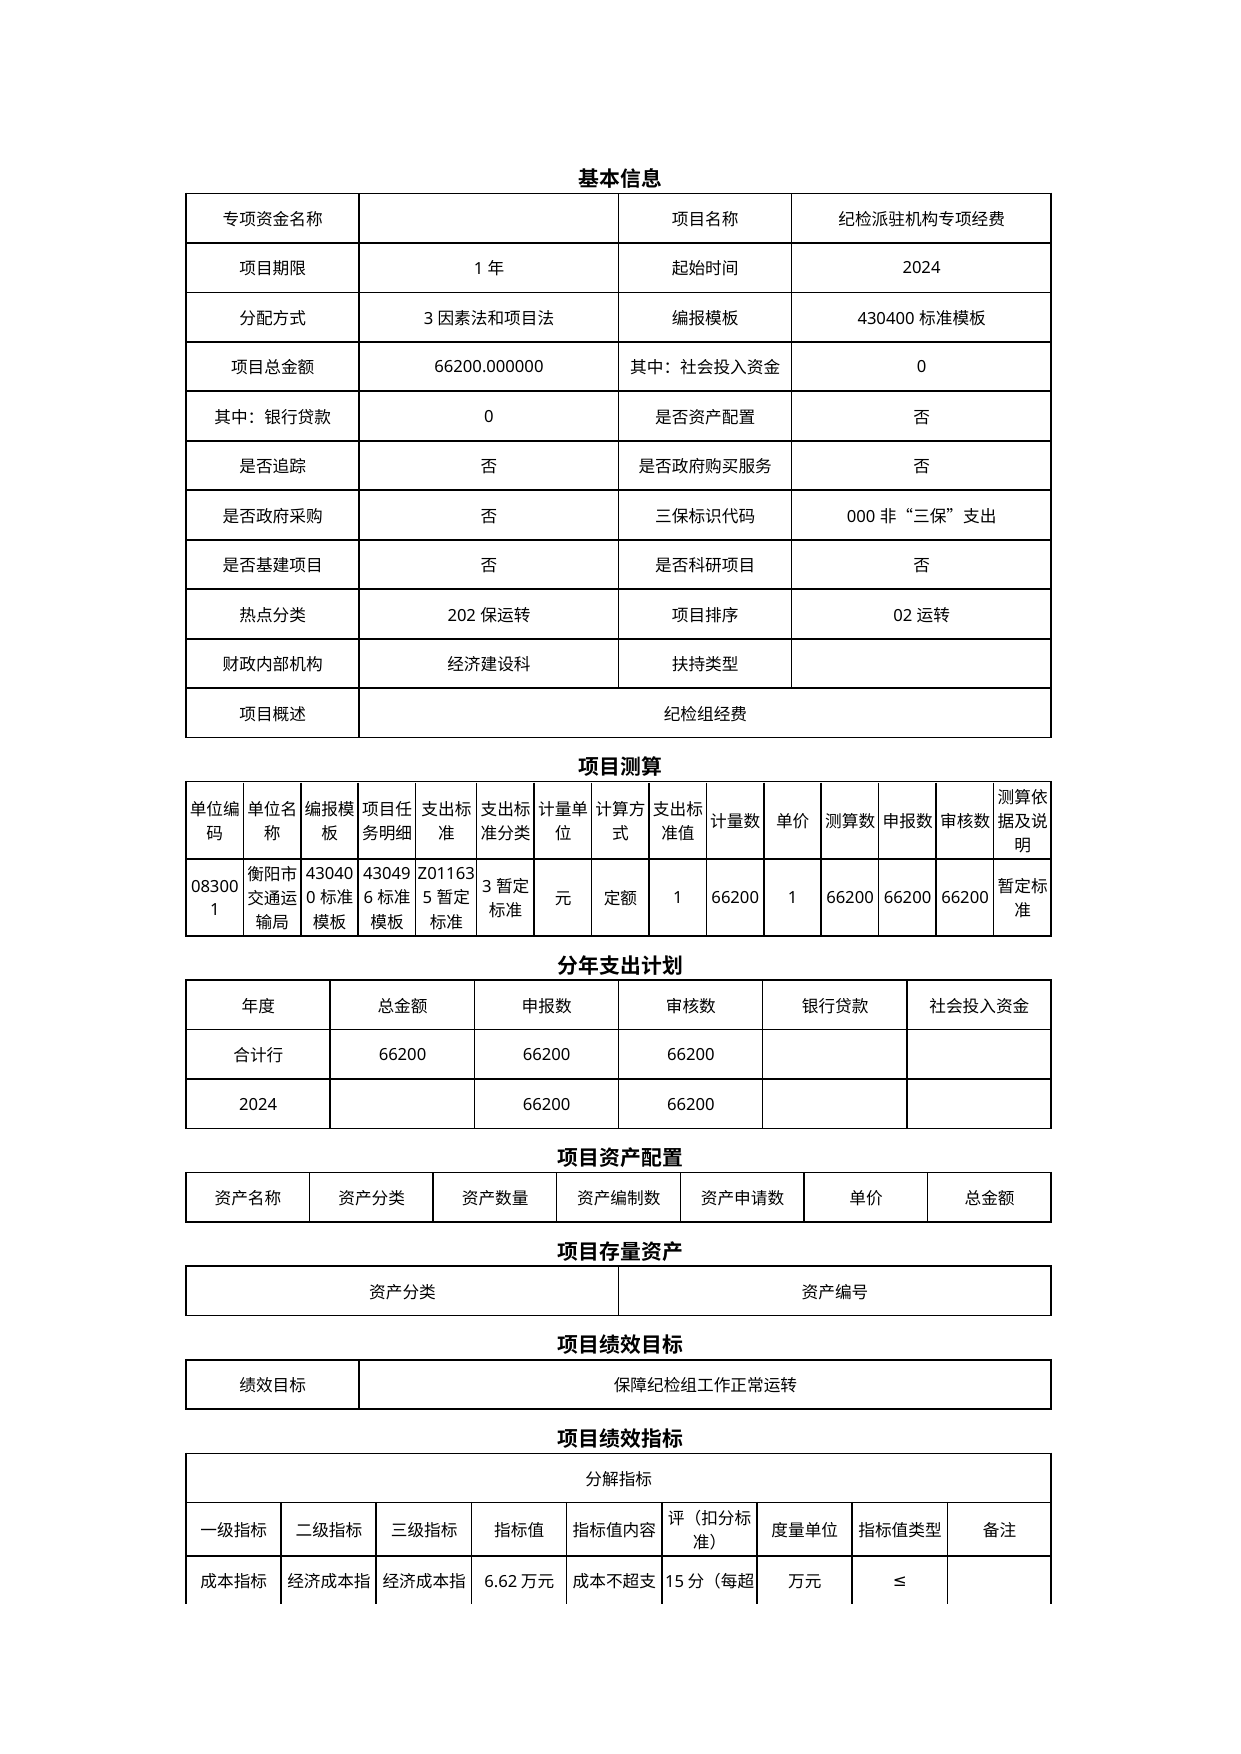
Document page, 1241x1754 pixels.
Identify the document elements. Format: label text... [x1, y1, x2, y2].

table_cell 430400 标准模板 [792, 293, 1050, 341]
table_header 单价 [765, 782, 821, 858]
table_cell 指标值内容 [567, 1503, 661, 1555]
table_cell 评（扣分标准） [663, 1503, 756, 1555]
table_cell 衡阳市交通运输局 [244, 860, 300, 935]
table_cell 是否科研项目 [619, 541, 791, 588]
table_header 保障纪检组工作正常运转 [360, 1361, 1050, 1408]
table_cell [908, 1030, 1050, 1078]
table_cell 是否政府购买服务 [619, 442, 791, 489]
table_cell 编报模板 [619, 293, 791, 341]
table_cell 项目期限 [187, 244, 358, 291]
table_cell 纪检组经费 [360, 689, 1050, 737]
table_cell 起始时间 [619, 244, 791, 291]
table_cell 其中：银行贷款 [187, 392, 358, 440]
table_header 支出标准 [416, 782, 476, 858]
table_cell [908, 1080, 1050, 1128]
table_cell 否 [360, 442, 618, 489]
table_cell 三保标识代码 [619, 491, 791, 539]
table_cell 三级指标 [377, 1503, 471, 1555]
table_cell 000 非“三保”支出 [792, 491, 1050, 539]
table_cell 分配方式 [187, 293, 358, 341]
table_cell 项目排序 [619, 590, 791, 638]
table_header 单价 [805, 1173, 927, 1221]
table_cell 15分（每超支10%扣0.1分） [663, 1557, 756, 1604]
table_cell 3 暂定标准 [477, 860, 533, 935]
table_header 申报数 [879, 782, 936, 858]
table_header 项目名称 [619, 194, 791, 242]
table_cell 0 [792, 343, 1050, 390]
table_cell Z011635 暂定标准 [416, 860, 476, 935]
table_cell 66200 [475, 1030, 618, 1078]
table_header 项目任务明细 [359, 782, 415, 858]
table_header 测算数 [822, 782, 878, 858]
table_cell 否 [360, 491, 618, 539]
table_header 分解指标 [187, 1454, 1050, 1502]
table_cell 度量单位 [758, 1503, 851, 1555]
table_header 计算方式 [592, 782, 649, 858]
table_cell 66200 [879, 860, 935, 935]
table_cell 1 年 [360, 244, 618, 291]
table_cell 1 [765, 860, 820, 935]
table_header 绩效目标 [187, 1361, 358, 1408]
table_header 计量数 [707, 782, 764, 858]
table_cell ≤ [853, 1557, 947, 1604]
table_cell 2024 [792, 244, 1050, 291]
table_header 资产编号 [619, 1267, 1050, 1315]
table_cell 66200 [331, 1030, 474, 1078]
table_header 测算依据及说明 [994, 782, 1050, 858]
table_header 纪检派驻机构专项经费 [792, 194, 1050, 242]
table_cell 202 保运转 [360, 590, 618, 638]
table_header 总金额 [928, 1173, 1050, 1221]
table_cell 0 [360, 392, 618, 440]
table_header 银行贷款 [763, 981, 906, 1029]
table_header 资产编制数 [557, 1173, 680, 1221]
table_cell [763, 1030, 906, 1078]
table_cell 是否基建项目 [187, 541, 358, 588]
table_cell 66200 [619, 1030, 762, 1078]
table_header 专项资金名称 [187, 194, 358, 242]
table_header 审核数 [937, 782, 993, 858]
table_cell 一级指标 [187, 1503, 280, 1555]
table_cell [948, 1557, 1050, 1604]
table_cell 6.62万元 [472, 1557, 566, 1604]
text 项目测算 [187, 738, 1053, 781]
table_cell 66200 [475, 1080, 618, 1128]
table_cell 1 [650, 860, 706, 935]
table_cell 财政内部机构 [187, 640, 358, 687]
table_header 支出标准值 [650, 782, 706, 858]
table_cell 成本指标 [187, 1557, 280, 1604]
table_cell 定额 [592, 860, 648, 935]
table_header 社会投入资金 [908, 981, 1050, 1029]
table_cell 是否追踪 [187, 442, 358, 489]
table_cell 其中：社会投入资金 [619, 343, 791, 390]
table_cell 3 因素法和项目法 [360, 293, 618, 341]
table_cell [792, 640, 1050, 687]
table_cell 成本不超支 [567, 1557, 661, 1604]
table_header 资产申请数 [681, 1173, 803, 1221]
table_cell 备注 [948, 1503, 1050, 1555]
table_cell 暂定标准 [994, 860, 1050, 935]
text 项目资产配置 [187, 1129, 1053, 1172]
table_cell 02 运转 [792, 590, 1050, 638]
table_header 资产分类 [310, 1173, 432, 1221]
table_header 编报模板 [302, 782, 358, 858]
table_cell 经济建设科 [360, 640, 618, 687]
table_cell [763, 1080, 906, 1128]
table_header 资产名称 [187, 1173, 309, 1221]
table_cell 66200 [707, 860, 763, 935]
table_header 总金额 [331, 981, 474, 1029]
table_cell 2024 [187, 1080, 329, 1128]
table_cell 66200 [937, 860, 993, 935]
table_header 单位名称 [244, 782, 301, 858]
table_cell 66200.000000 [360, 343, 618, 390]
table_header 支出标准分类 [477, 782, 534, 858]
text 分年支出计划 [187, 937, 1053, 979]
table_cell [331, 1080, 474, 1128]
table_cell 是否资产配置 [619, 392, 791, 440]
table_cell 66200 [619, 1080, 762, 1128]
table_header 审核数 [619, 981, 762, 1029]
text 项目绩效指标 [187, 1410, 1053, 1452]
table_cell 430400 标准模板 [302, 860, 357, 935]
table_cell 指标值 [472, 1503, 566, 1555]
table_cell 否 [360, 541, 618, 588]
table_cell 热点分类 [187, 590, 358, 638]
text 基本信息 [187, 150, 1053, 192]
table_cell 否 [792, 541, 1050, 588]
table_cell 元 [535, 860, 591, 935]
text 项目绩效目标 [187, 1316, 1053, 1359]
table_cell 扶持类型 [619, 640, 791, 687]
table_cell 否 [792, 442, 1050, 489]
table_cell 指标值类型 [853, 1503, 947, 1555]
table_header 资产数量 [434, 1173, 556, 1221]
table_cell 项目总金额 [187, 343, 358, 390]
table_header 单位编码 [187, 782, 243, 858]
table_cell 430496 标准模板 [359, 860, 415, 935]
table_header 年度 [187, 981, 329, 1029]
table_cell 万元 [758, 1557, 851, 1604]
text 项目存量资产 [187, 1223, 1053, 1265]
table_header 计量单位 [535, 782, 591, 858]
table_cell 项目概述 [187, 689, 358, 737]
table_cell 经济成本指标 [377, 1557, 471, 1604]
table_header 申报数 [475, 981, 618, 1029]
table_cell 合计行 [187, 1030, 329, 1078]
table_cell 经济成本指标 [282, 1557, 375, 1604]
table_cell 083001 [187, 860, 243, 935]
table_header 资产分类 [187, 1267, 618, 1315]
table_header [360, 194, 618, 242]
table_cell 是否政府采购 [187, 491, 358, 539]
table_cell 66200 [822, 860, 878, 935]
table_cell 二级指标 [282, 1503, 375, 1555]
table_cell 否 [792, 392, 1050, 440]
